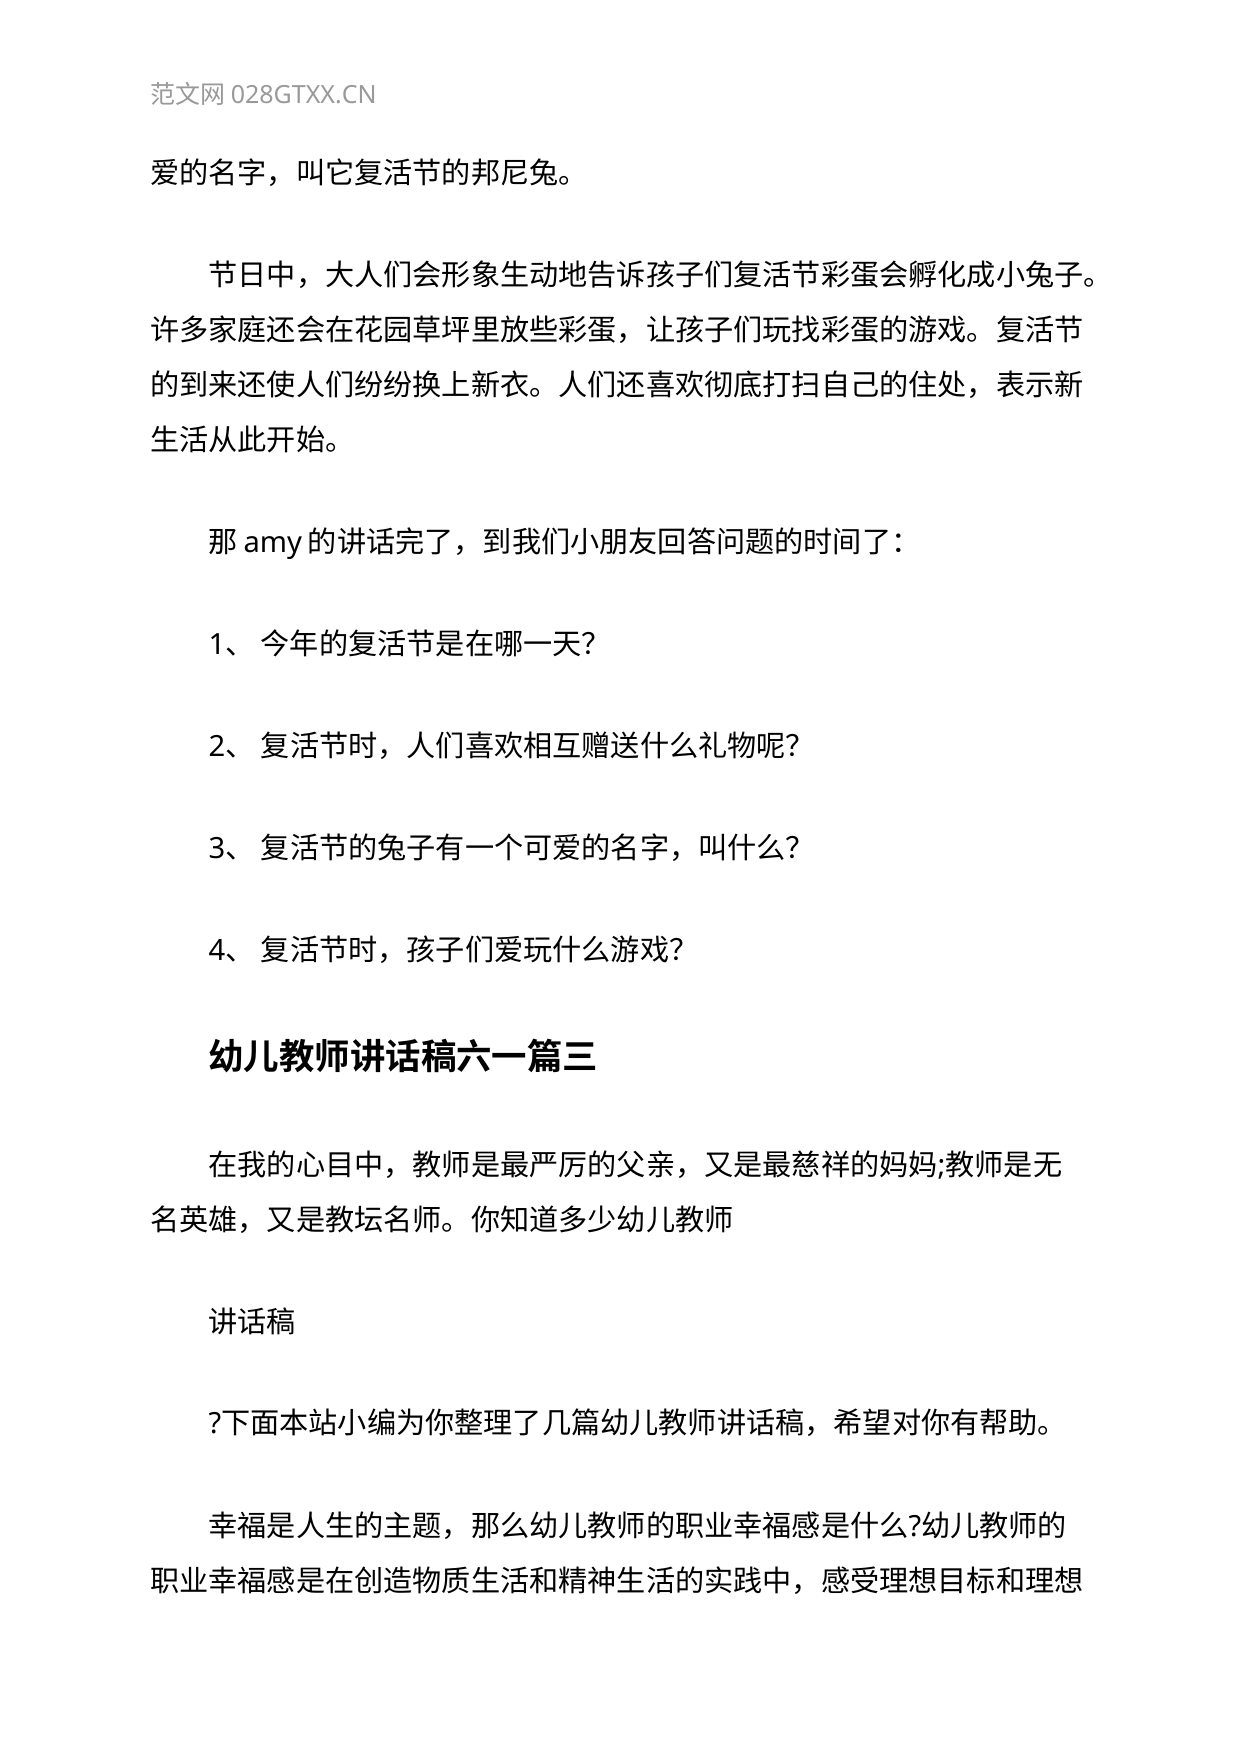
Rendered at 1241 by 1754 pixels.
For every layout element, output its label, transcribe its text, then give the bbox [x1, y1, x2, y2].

text 3、 复活节的兔子有一个可爱的名字，叫什么？ [150, 824, 1090, 867]
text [150, 150, 1090, 192]
text ?下面本站小编为你整理了几篇幼儿教师讲话稿，希望对你有帮助。 [150, 1400, 1090, 1442]
text 1、 今年的复活节是在哪一天？ [150, 620, 1090, 663]
text 节日中，大人们会形象生动地告诉孩子们复活节彩蛋会孵化成小兔子。许多家庭还会在花园草坪里放些彩蛋，让孩子们玩找彩蛋的游戏。复活节的到来还使人们纷纷换上新衣。人们还喜欢彻底打扫自己的住处，表示新生活从此开始。 [150, 252, 1090, 459]
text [150, 1502, 1090, 1599]
text 幼儿教师讲话稿六一篇三 [150, 1028, 1090, 1079]
text 2、 复活节时，人们喜欢相互赠送什么礼物呢？ [150, 722, 1090, 764]
text 在我的心目中，教师是最严厉的父亲，又是最慈祥的妈妈;教师是无名英雄，又是教坛名师。你知道多少幼儿教师 [150, 1142, 1090, 1239]
text 讲话稿 [150, 1298, 1090, 1341]
text 4、 复活节时，孩子们爱玩什么游戏？ [150, 926, 1090, 968]
text 那amy的讲话完了，到我们小朋友回答问题的时间了： [150, 518, 1090, 561]
